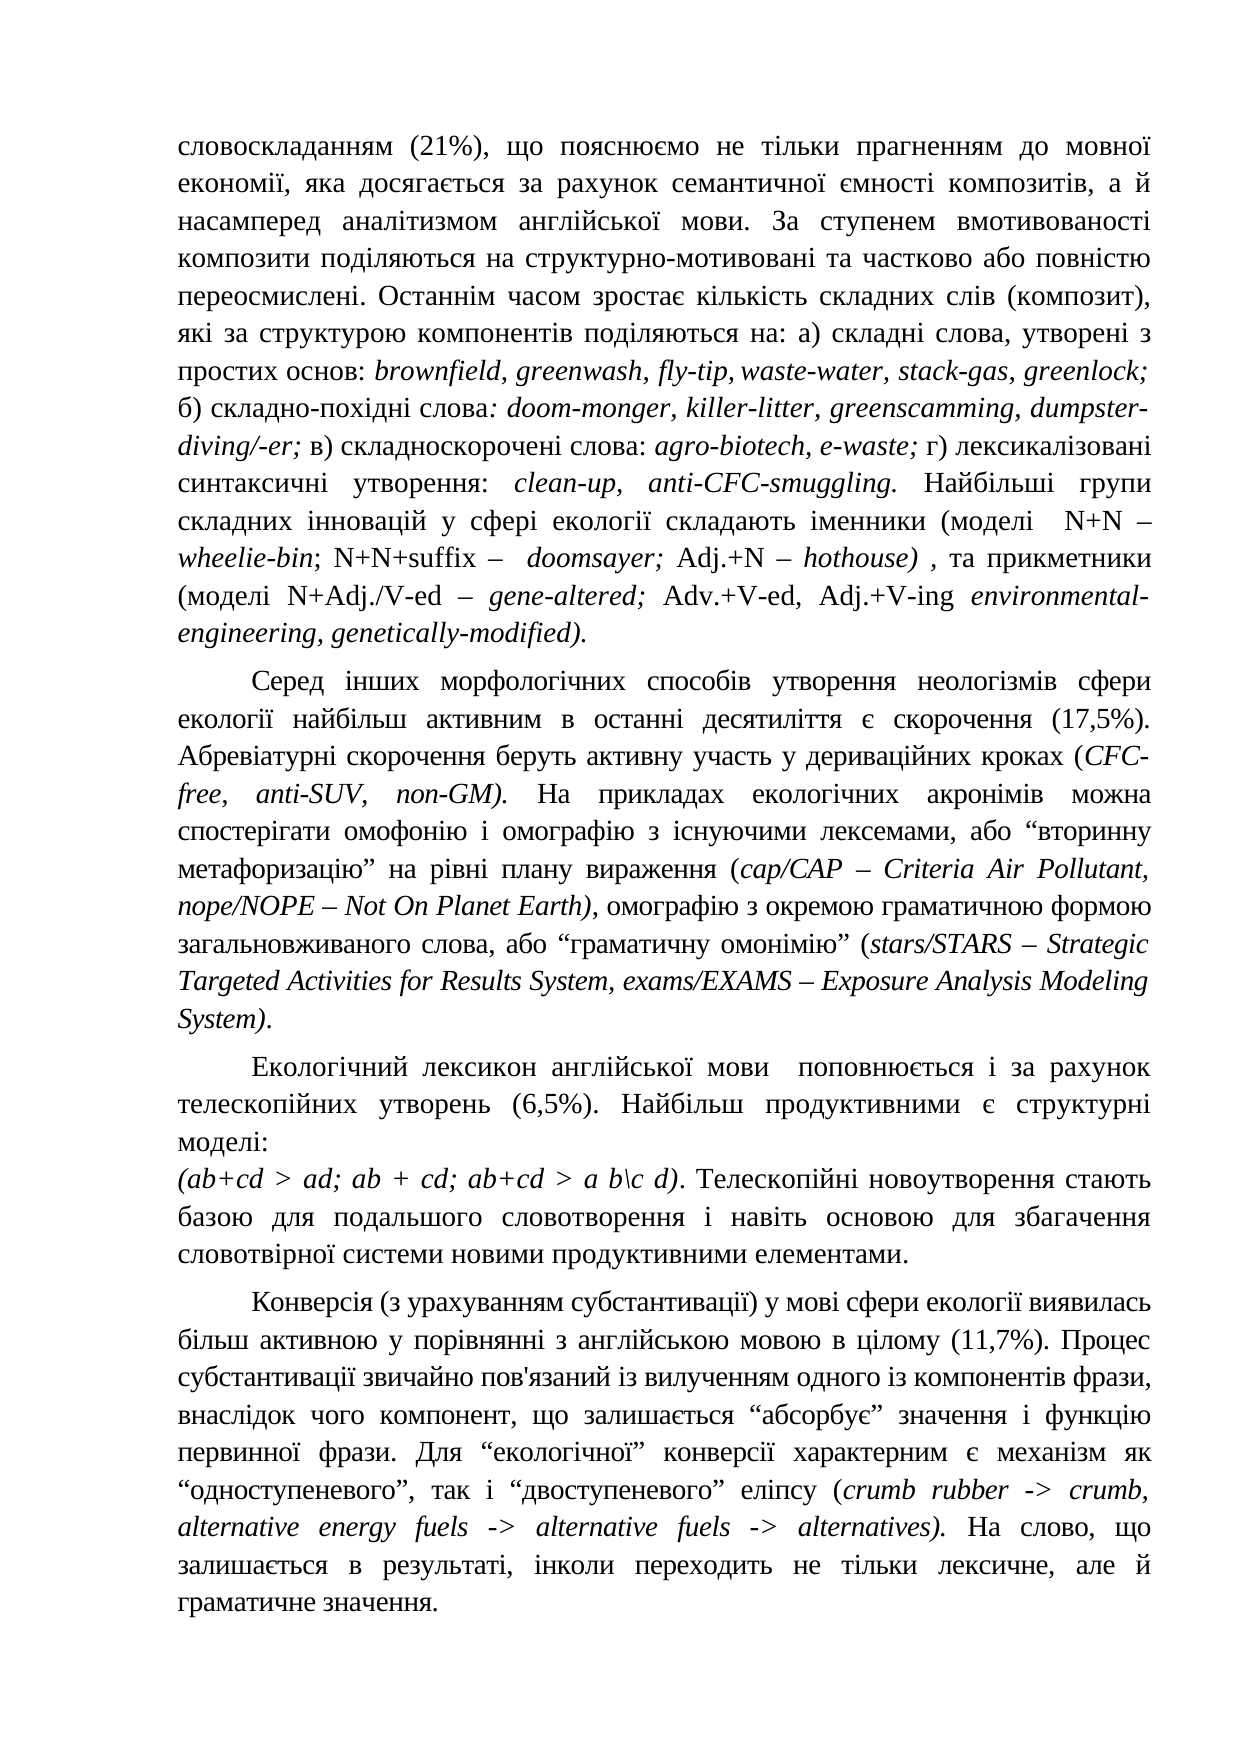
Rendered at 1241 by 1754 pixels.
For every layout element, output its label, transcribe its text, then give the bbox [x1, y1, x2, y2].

text Екологічний лексикон англійської мови поповнюється і за рахунок телескопійних утворень (6,5%). Найбільш продуктивними є структурні моделі: (ab+cd > ad; ab + cd; ab+cd > a b\c d). Телескопійні новоутворення стають базою для подальшого словотворення і навіть основою для збагачення словотвірної системи новими продуктивними елементами. [177, 1049, 1152, 1270]
text Серед інших морфологічних способів утворення неологізмів сфери екології найбільш активним в останні десятиліття є скорочення (17,5%). Абревіатурні скорочення беруть активну участь у дериваційних кроках (CFC-free, anti-SUV, non-GM). На прикладах екологічних акронімів можна спостерігати омофонію і омографію з існуючими лексемами, або “вторинну метафоризацію” на рівні плану вираження (cap/CAP – Criteria Air Pollutant, nope/NOPE – Not On Planet Earth), омографію з окремою граматичною формою загальновживаного слова, або “граматичну омонімію” (stars/STARS – Strategic Targeted Activities for Results System, exams/EXAMS – Exposure Analysis Modeling System). [177, 663, 1152, 1034]
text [177, 128, 1152, 649]
text Конверсія (з урахуванням субстантивації) у мові сфери екології виявилась більш активною у порівнянні з англійською мовою в цілому (11,7%). Процес субстантивації звичайно пов'язаний із вилученням одного із компонентів фрази, внаслідок чого компонент, що залишається “абсорбує” значення і функцію первинної фрази. Для “екологічної” конверсії характерним є механізм як “одноступеневого”, так і “двоступеневого” еліпсу (crumb rubber -> crumb, alternative energy fuels -> alternative fuels -> alternatives). На слово, що залишається в результаті, інколи переходить не тільки лексичне, але й граматичне значення. [177, 1284, 1152, 1618]
